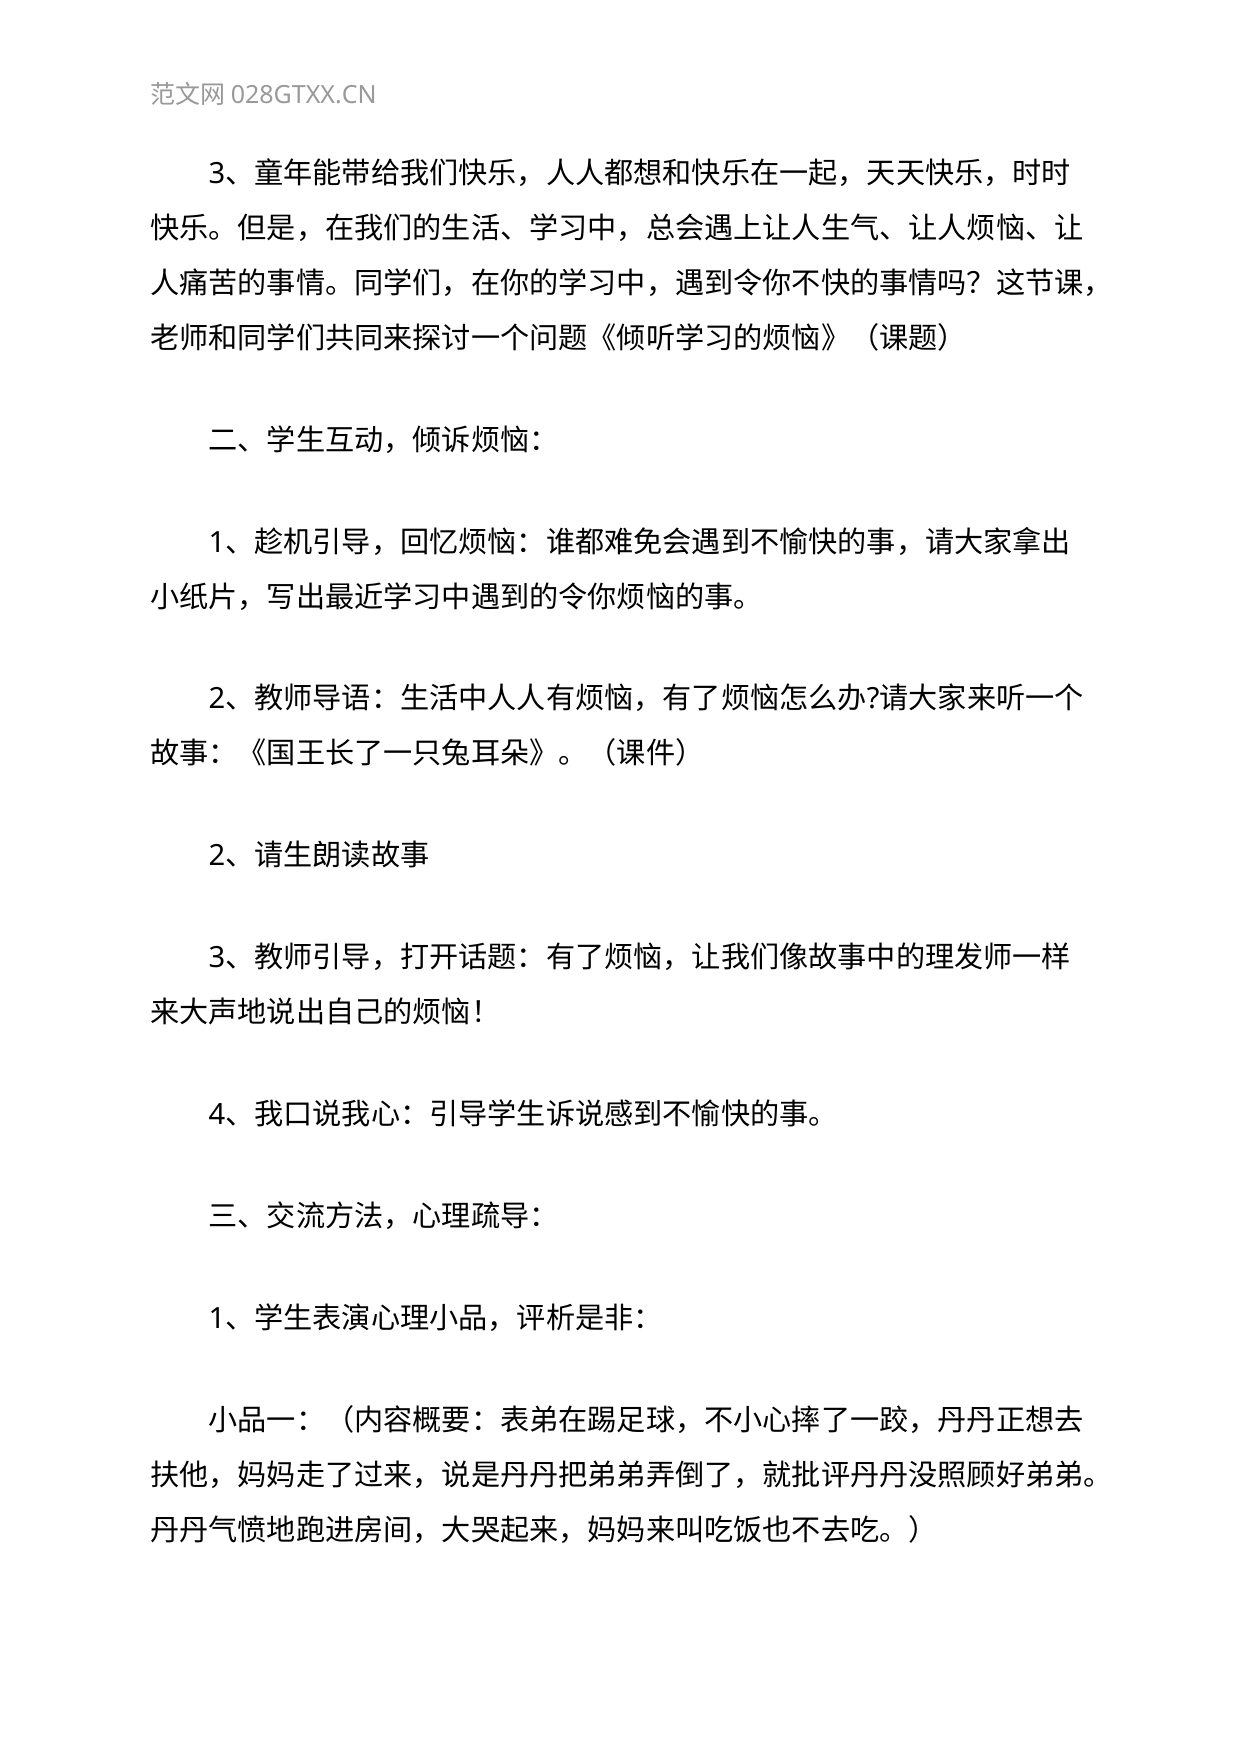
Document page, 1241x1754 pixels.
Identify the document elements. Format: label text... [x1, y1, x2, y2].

text 1、趁机引导，回忆烦恼：谁都难免会遇到不愉快的事，请大家拿出小纸片，写出最近学习中遇到的令你烦恼的事。 [150, 518, 1090, 616]
text 3、教师引导，打开话题：有了烦恼，让我们像故事中的理发师一样来大声地说出自己的烦恼！ [150, 934, 1090, 1031]
text 1、学生表演心理小品，评析是非： [150, 1294, 1090, 1337]
text 二、学生互动，倾诉烦恼： [150, 417, 1090, 459]
text 2、教师导语：生活中人人有烦恼，有了烦恼怎么办?请大家来听一个故事：《国王长了一只兔耳朵》。（课件） [150, 675, 1090, 772]
text 4、我口说我心：引导学生诉说感到不愉快的事。 [150, 1091, 1090, 1133]
text 三、交流方法，心理疏导： [150, 1193, 1090, 1235]
text 小品一：（内容概要：表弟在踢足球，不小心摔了一跤，丹丹正想去扶他，妈妈走了过来，说是丹丹把弟弟弄倒了，就批评丹丹没照顾好弟弟。丹丹气愤地跑进房间，大哭起来，妈妈来叫吃饭也不去吃。） [150, 1396, 1090, 1548]
text 2、请生朗读故事 [150, 832, 1090, 874]
text 3、童年能带给我们快乐，人人都想和快乐在一起，天天快乐，时时快乐。但是，在我们的生活、学习中，总会遇上让人生气、让人烦恼、让人痛苦的事情。同学们，在你的学习中，遇到令你不快的事情吗？这节课，老师和同学们共同来探讨一个问题《倾听学习的烦恼》（课题） [150, 150, 1090, 357]
